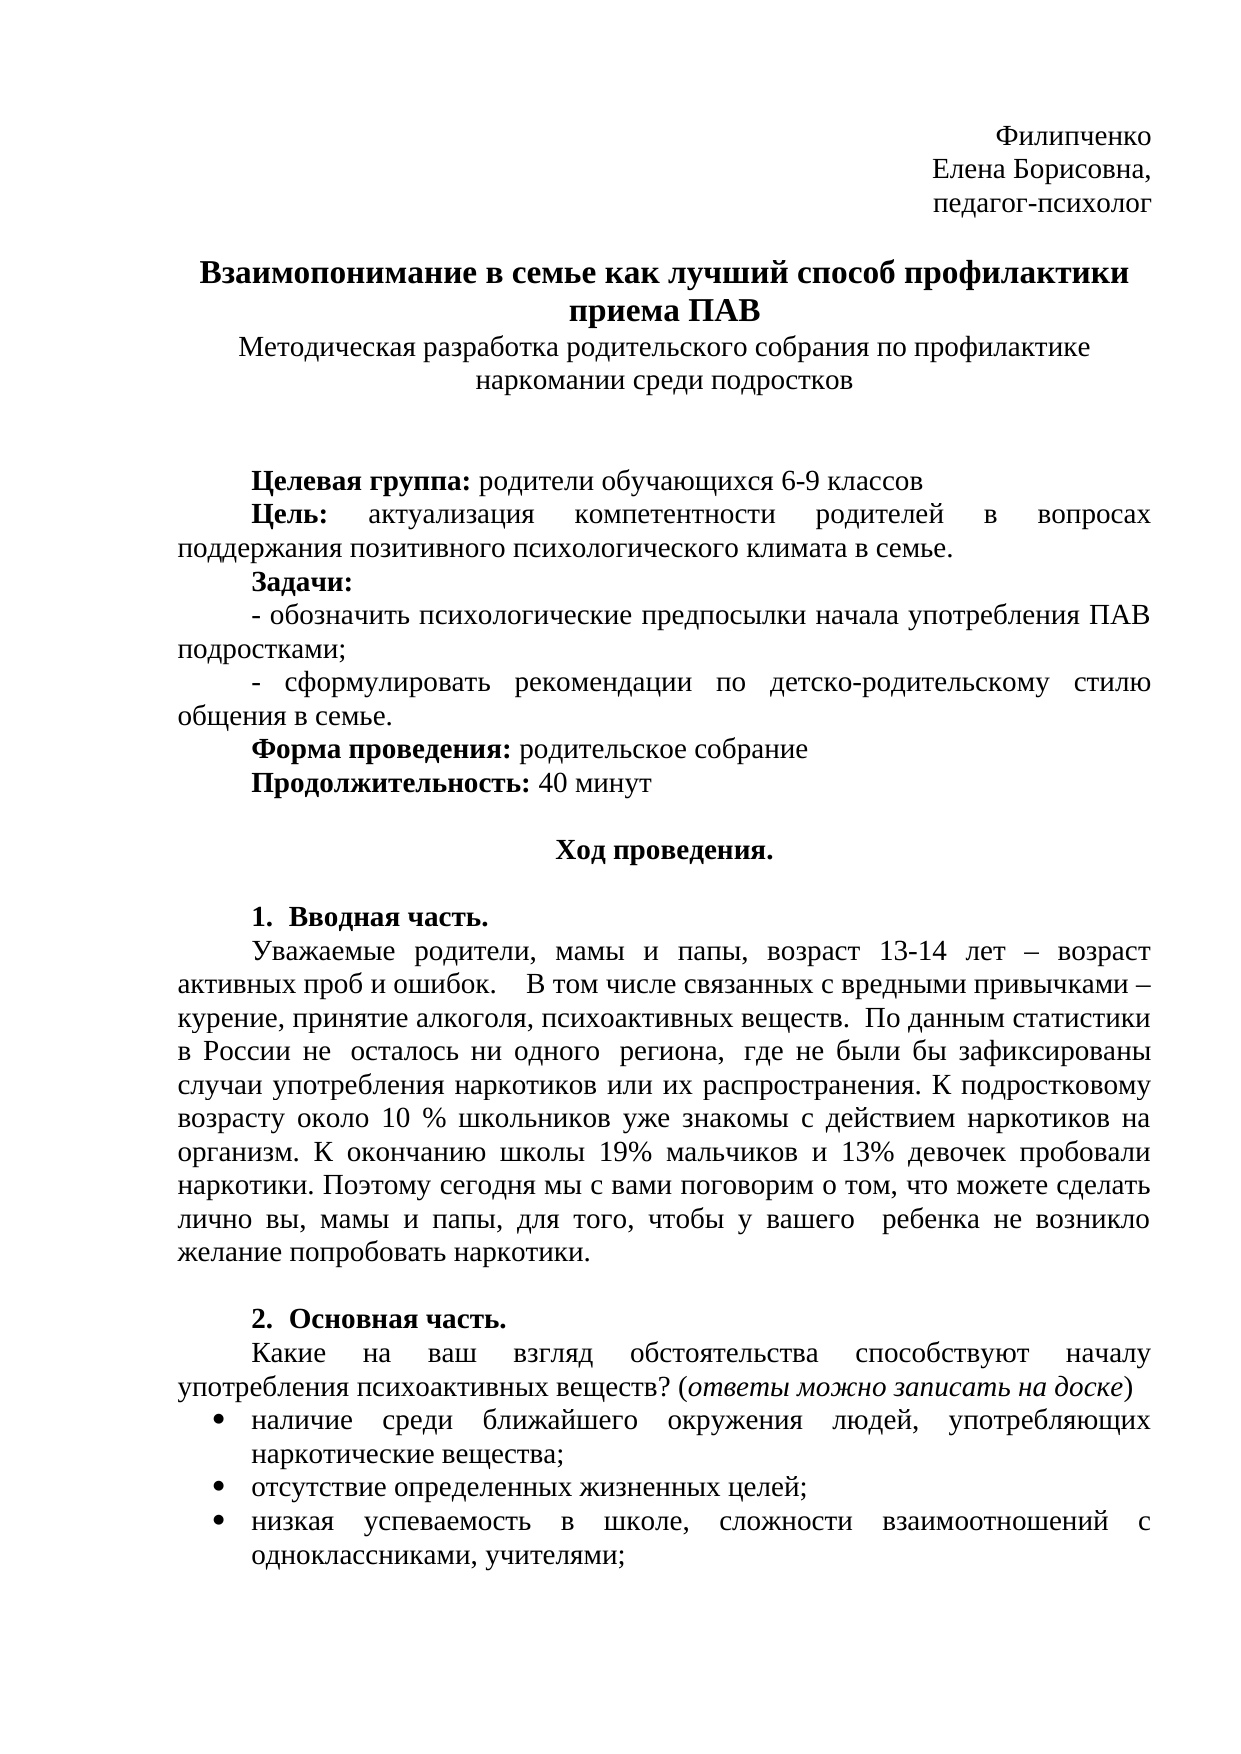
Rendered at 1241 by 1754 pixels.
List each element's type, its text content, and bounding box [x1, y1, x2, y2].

list Ход проведения. [177, 832, 1152, 866]
list Продолжительность: 40 минут [177, 765, 1152, 798]
list наличие среди ближайшего окружения людей, употребляющих наркотические вещества; [213, 1402, 1152, 1469]
list Елена Борисовна, [252, 152, 1152, 185]
list - сформулировать рекомендации по детско-родительскому стилю общения в семье. [177, 664, 1152, 731]
list Уважаемые родители, мамы и папы, возраст 13-14 лет – возраст активных проб и ошибок. В том числе связанных с вредными привычками – курение, принятие алкоголя, психоактивных веществ. По данным статистики в России не осталось ни одного региона, где не были бы зафиксированы случаи употребления наркотиков или их распространения. К подростковому возрасту около 10 % школьников уже знакомы с действием наркотиков на организм. К окончанию школы 19% мальчиков и 13% девочек пробовали наркотики. Поэтому сегодня мы с вами поговорим о том, что можете сделать лично вы, мамы и папы, для того, чтобы у вашего ребенка не возникло желание попробовать наркотики. [177, 1167, 1152, 1268]
list отсутствие определенных жизненных целей; [213, 1469, 1152, 1503]
list Вводная часть. [251, 899, 1152, 933]
list Цель: актуализация компетентности родителей в вопросах поддержания позитивного психологического климата в семье. [177, 497, 1152, 564]
list низкая успеваемость в школе, сложности взаимоотношений с одноклассниками, учителями; [213, 1503, 1152, 1570]
list Методическая разработка родительского собрания по профилактике наркомании среди подростков [177, 329, 1152, 396]
list Основная часть. [251, 1302, 1152, 1335]
list Взаимопонимание в семье как лучший способ профилактики приема ПАВ [177, 252, 1152, 329]
text Какие на ваш взгляд обстоятельства способствуют началу употребления психоактивных веществ? (ответы можно записать на доске) [177, 1335, 1152, 1402]
list Уважаемые родители, мамы и папы, возраст 13-14 лет – возраст активных проб и ошибок. В том числе связанных с вредными привычками – курение, принятие алкоголя, психоактивных веществ. По данным статистики в России не осталось ни одного региона, где не были бы зафиксированы случаи употребления наркотиков или их распространения. К подростковому возрасту около 10 % школьников уже знакомы с действием наркотиков на организм. К окончанию школы 19% мальчиков и 13% девочек пробовали наркотики. Поэтому сегодня мы с вами поговорим о том, что можете сделать лично вы, мамы и папы, для того, чтобы у вашего ребенка не возникло желание попробовать наркотики. [177, 933, 1152, 1033]
list - обозначить психологические предпосылки начала употребления ПАВ подростками; [177, 597, 1152, 664]
list Задачи: [177, 564, 1152, 597]
list Форма проведения: родительское собрание [177, 731, 1152, 765]
list Целевая группа: родители обучающихся 6-9 классов [177, 463, 1152, 497]
list педагог-психолог [177, 185, 1152, 219]
list Филипченко [252, 118, 1152, 152]
